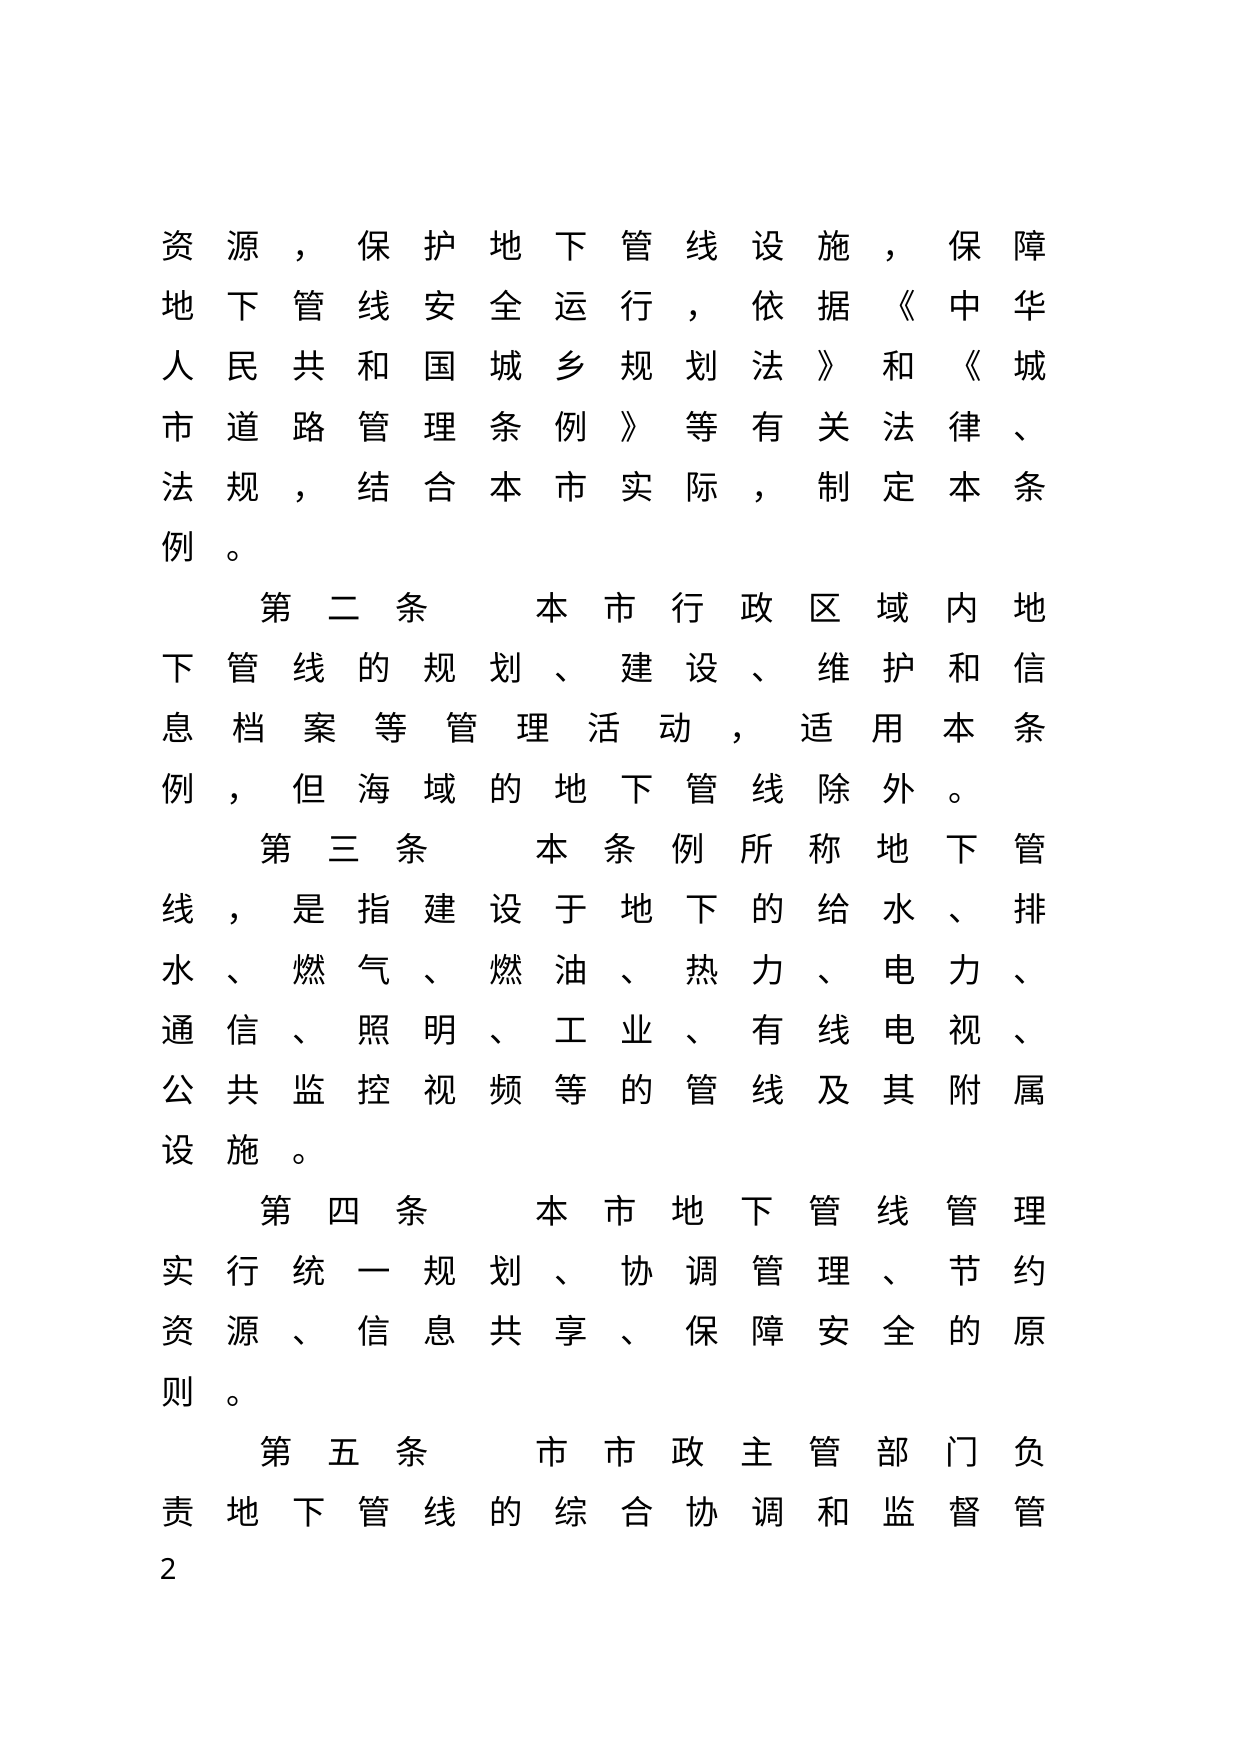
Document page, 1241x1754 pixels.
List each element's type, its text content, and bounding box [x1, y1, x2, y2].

text 第四条 本市地下管线管理实行统一规划、协调管理、节约资源、信息共享、保障安全的原则。 [161, 1178, 1079, 1420]
text 第三条 本条例所称地下管线，是指建设于地下的给水、排水、燃气、燃油、热力、电力、通信、照明、工业、有线电视、公共监控视频等的管线及其附属设施。 [161, 817, 1079, 1178]
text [161, 213, 1079, 575]
text 第二条 本市行政区域内地下管线的规划、建设、维护和信息档案等管理活动，适用本条例，但海域的地下管线除外。 [161, 575, 1079, 817]
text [161, 1420, 1079, 1540]
